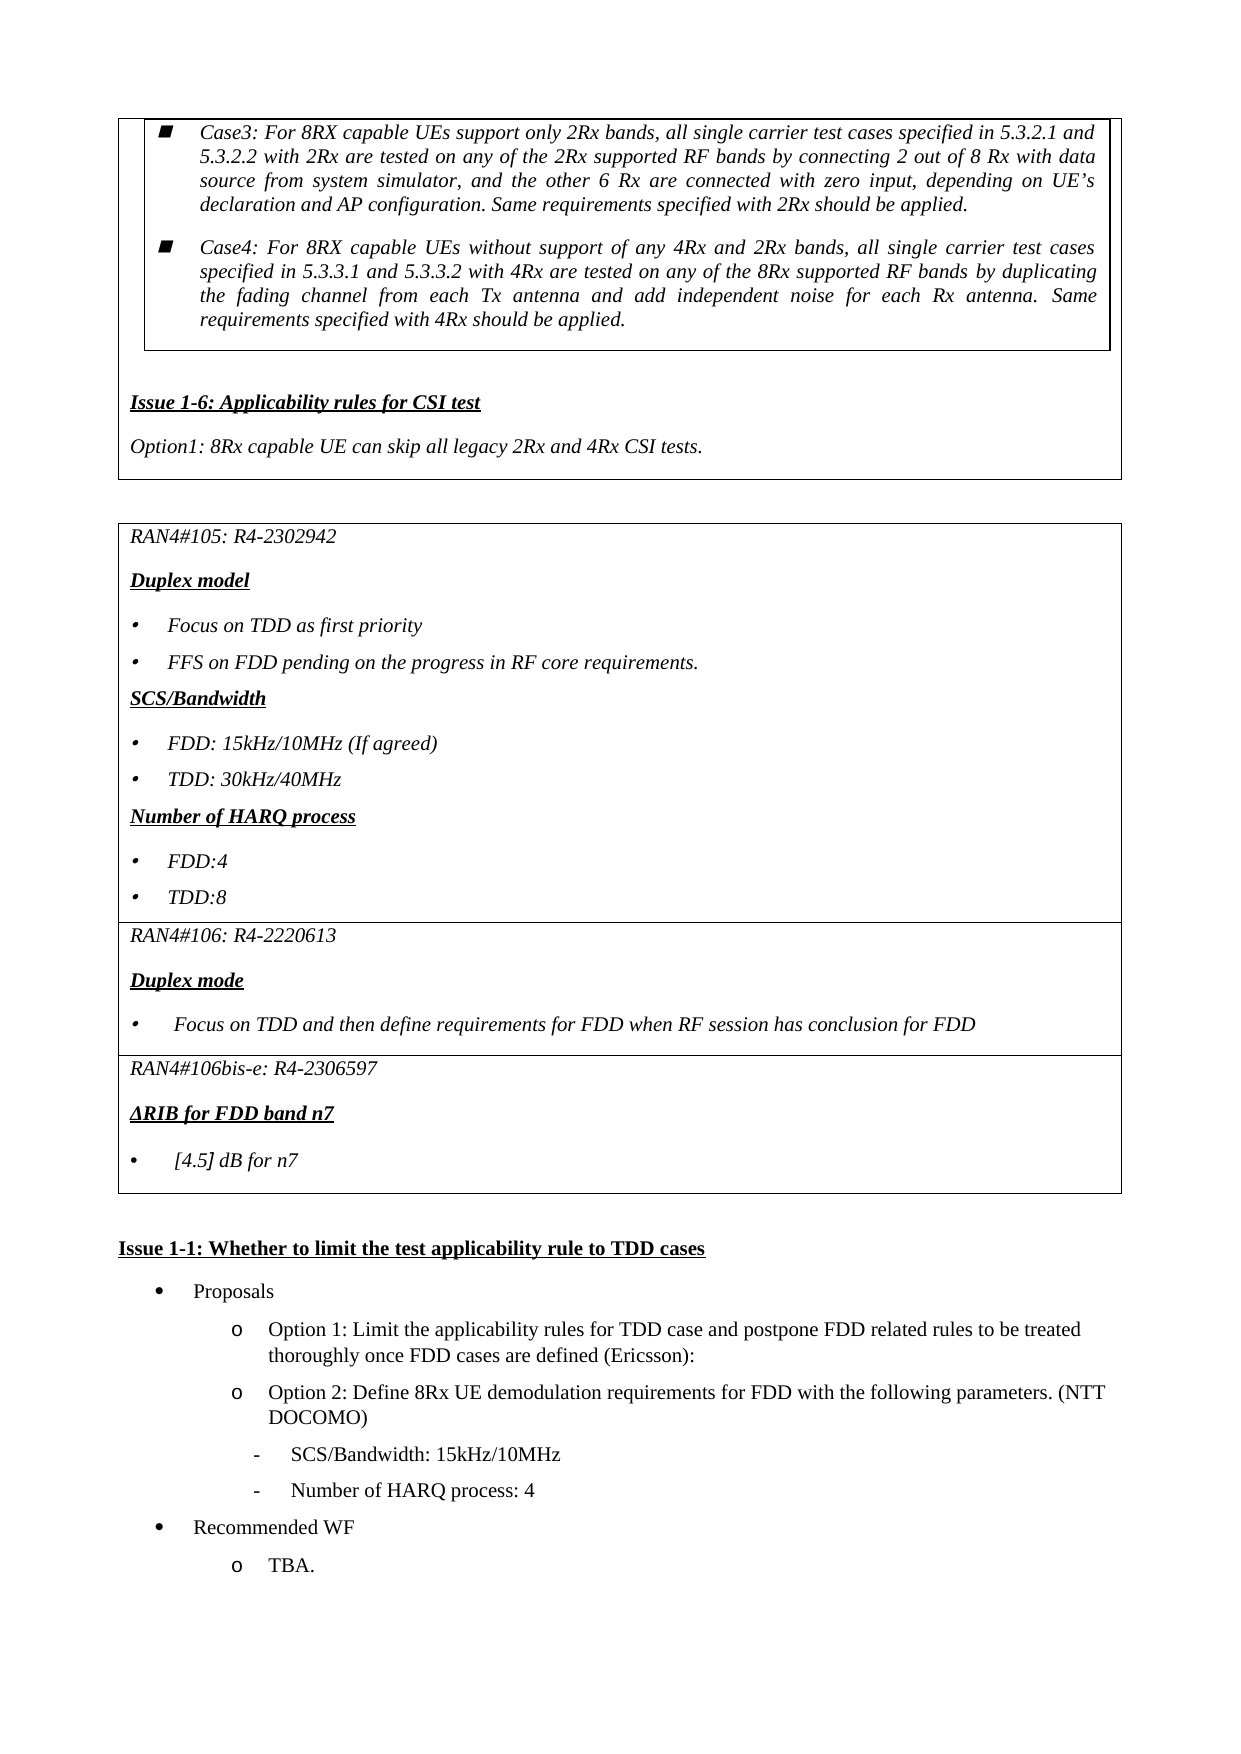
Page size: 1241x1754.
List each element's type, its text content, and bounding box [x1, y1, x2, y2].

table_cell RAN4#106: R4-2220613 Duplex mode Focus on TDD and then define requirements for FDD when RF session has conclusion for FDD [119, 923, 1121, 1055]
table_cell RAN4#106bis-e: R4-2306597 ΔRIB for FDD band n7 [4.5] dB for n7 [119, 1056, 1121, 1193]
list Proposals [156, 1279, 1122, 1303]
list SCS/Bandwidth: 15kHz/10MHz [253, 1442, 1122, 1466]
list Recommended WF [156, 1515, 1122, 1539]
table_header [119, 119, 1121, 479]
list Number of HARQ process: 4 [253, 1478, 1122, 1502]
list Option 1: Limit the applicability rules for TDD case and postpone FDD related rules to be treated thoroughly once FDD cases are defined (Ericsson): [231, 1317, 1122, 1367]
text Issue 1-1: Whether to limit the test applicability rule to TDD cases [118, 1236, 1122, 1260]
table_header RAN4#105: R4-2302942 Duplex model Focus on TDD as first priority FFS on FDD pending on the progress in RF core requirements. SCS/Bandwidth FDD: 15kHz/10MHz (If agreed) TDD: 30kHz/40MHz Number of HARQ process FDD:4 TDD:8 [119, 524, 1121, 922]
list TBA. [231, 1553, 1122, 1579]
list Option 2: Define 8Rx UE demodulation requirements for FDD with the following parameters. (NTT DOCOMO) [231, 1379, 1122, 1429]
